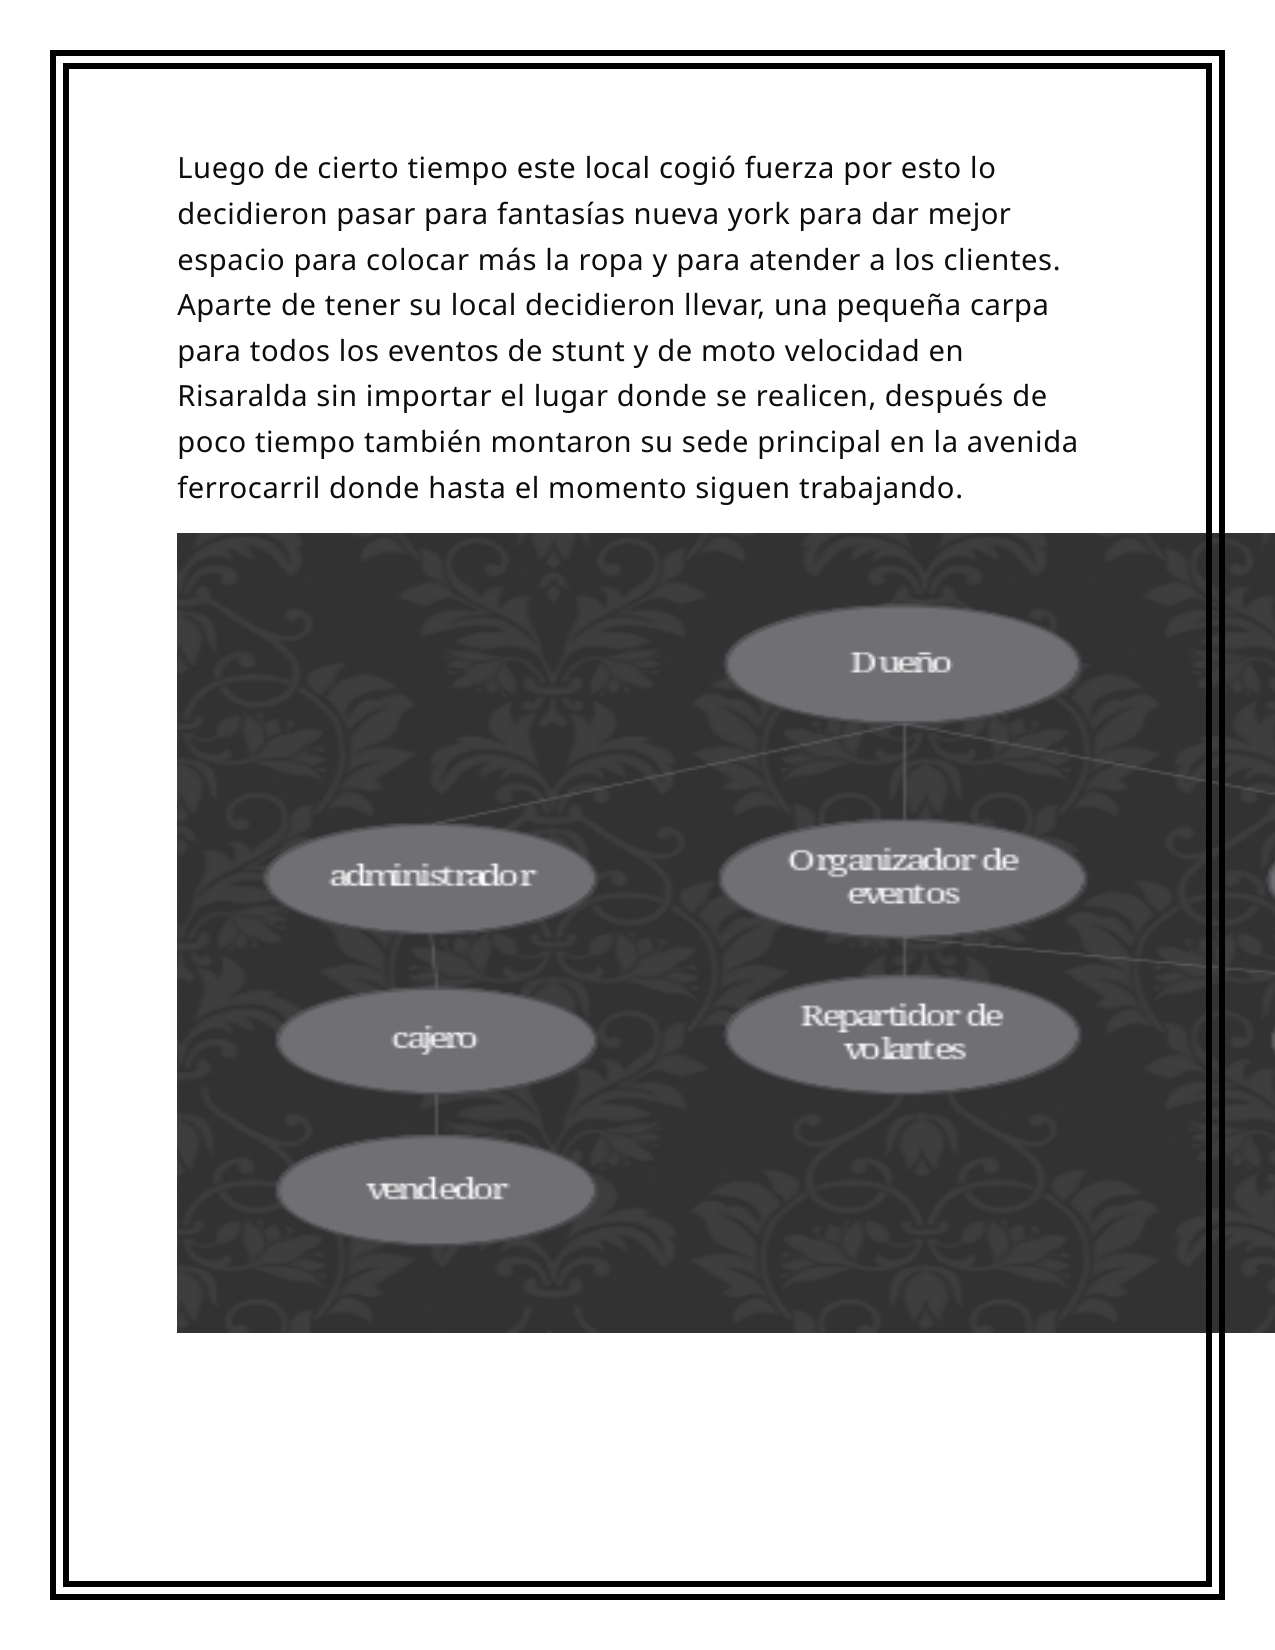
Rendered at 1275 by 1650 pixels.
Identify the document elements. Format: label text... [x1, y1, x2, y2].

text Luego de cierto tiempo este local cogió fuerza por esto lo decidieron pasar para fantasías nueva york para dar mejor espacio para colocar más la ropa y para atender a los clientes. Aparte de tener su local decidieron llevar, una pequeña carpa para todos los eventos de stunt y de moto velocidad en Risaralda sin importar el lugar donde se realicen, después de poco tiempo también montaron su sede principal en la avenida ferrocarril donde hasta el momento siguen trabajando. [177, 147, 1098, 507]
